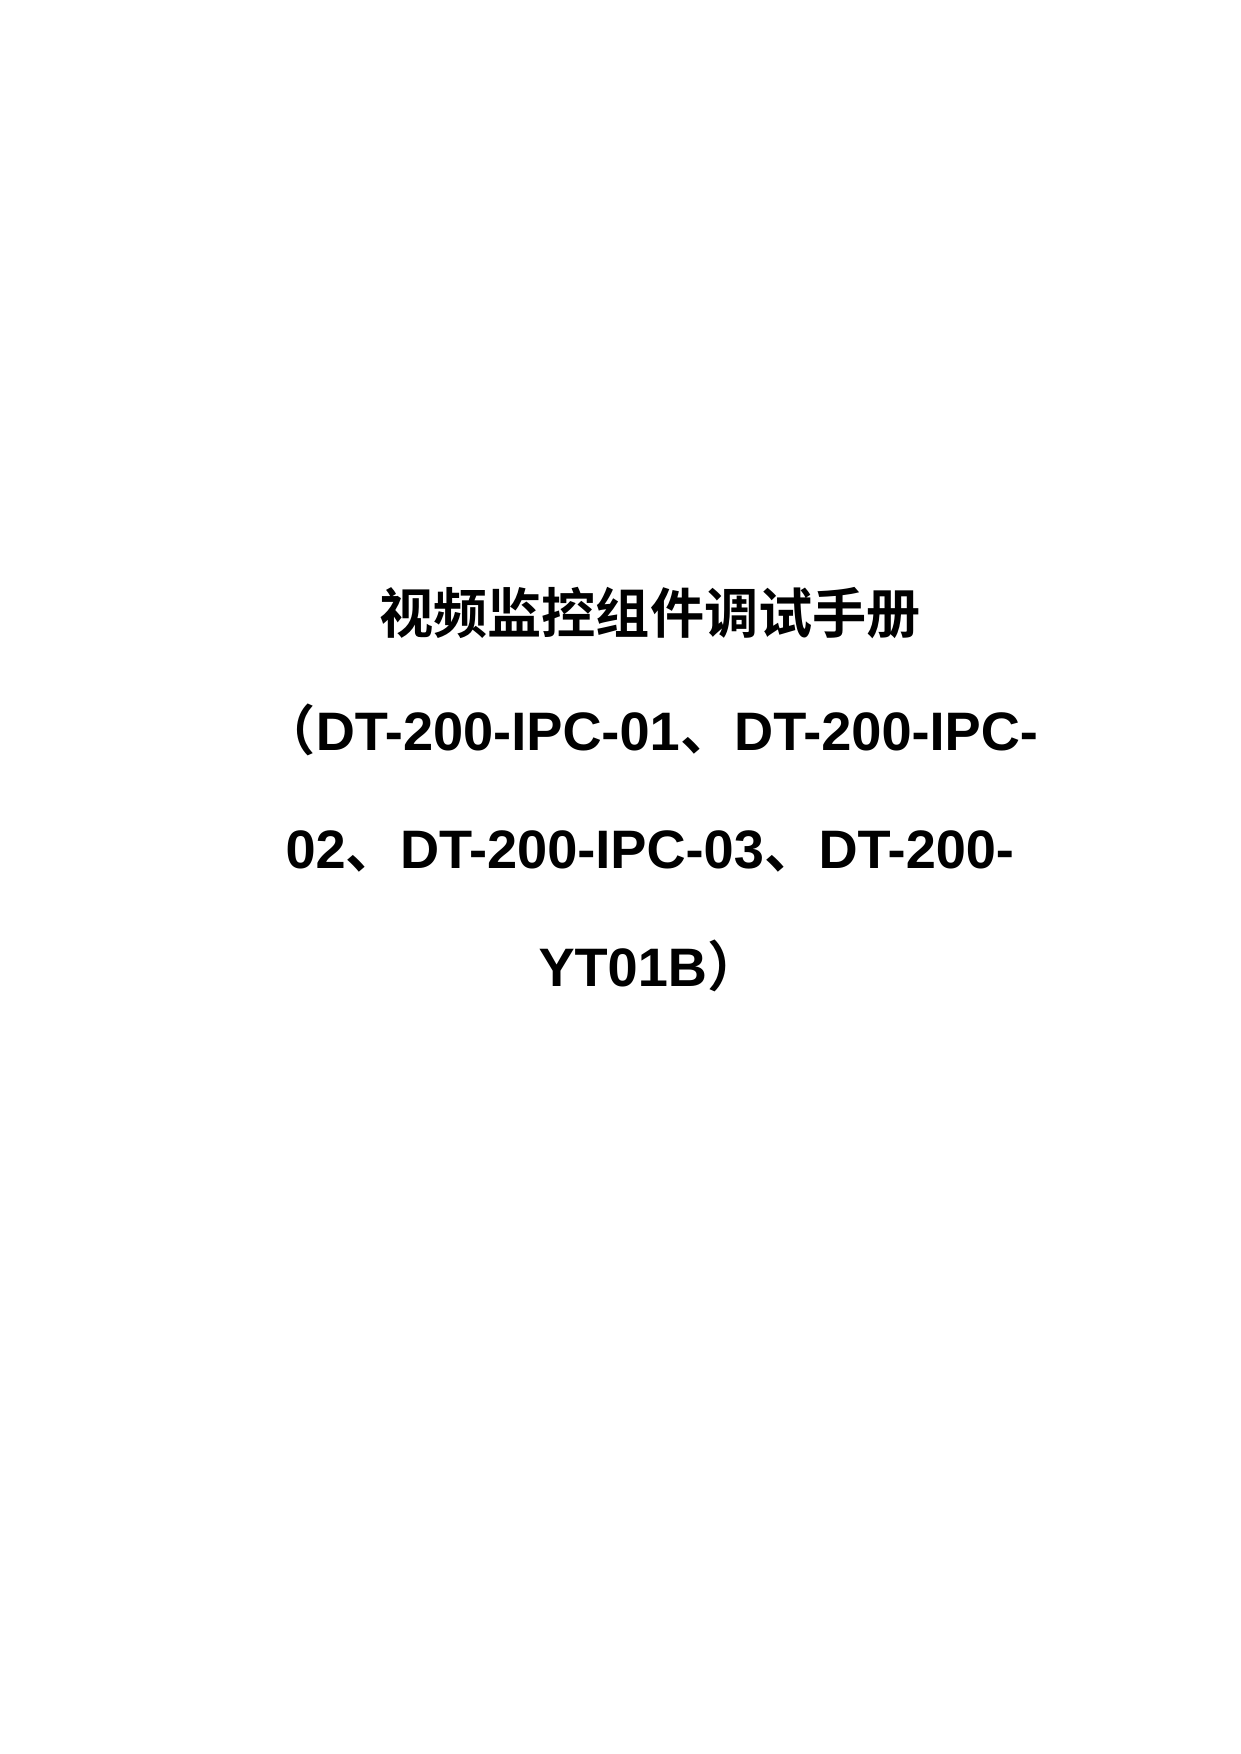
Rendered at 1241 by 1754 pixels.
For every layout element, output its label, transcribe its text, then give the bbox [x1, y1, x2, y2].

text （DT-200-IPC-01、DT-200-IPC-02、DT-200-IPC-03、DT-200-YT01B） [187, 688, 1112, 1002]
text 视频监控组件调试手册 [187, 570, 1112, 649]
